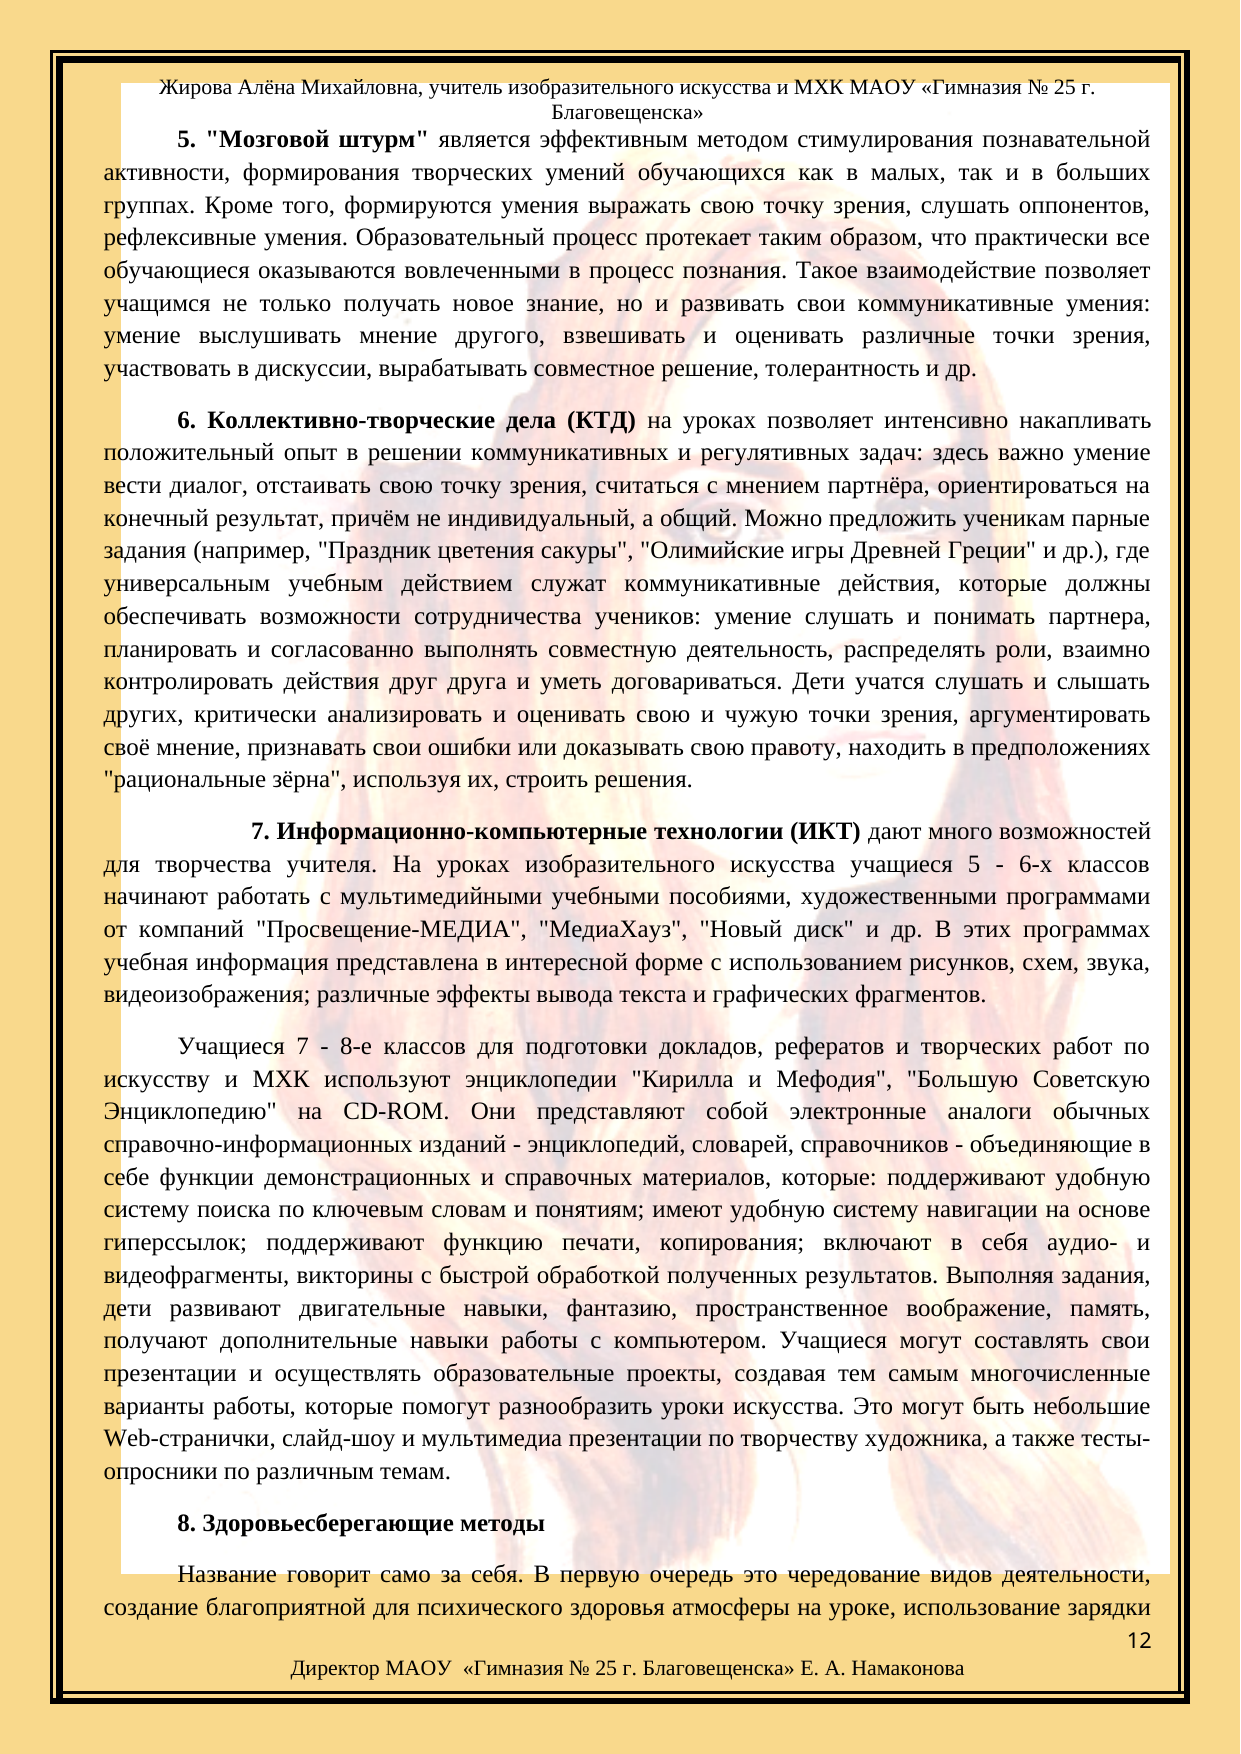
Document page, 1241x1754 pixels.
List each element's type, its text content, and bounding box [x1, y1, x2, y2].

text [103, 1559, 1152, 1621]
text 8. Здоровьесберегающие методы [103, 1508, 1152, 1536]
text 7. Информационно-компьютерные технологии (ИКТ) дают много возможностей для творчества учителя. На уроках изобразительного искусства учащиеся 5 - 6-х классов начинают работать с мультимедийными учебными пособиями, художественными программами от компаний "Просвещение-МЕДИА", "МедиаХауз", "Новый диск" и др. В этих программах учебная информация представлена в интересной форме с использованием рисунков, схем, звука, видеоизображения; различные эффекты вывода текста и графических фрагментов. [103, 816, 1152, 1008]
text 5. "Мозговой штурм" является эффективным методом стимулирования познавательной активности, формирования творческих умений обучающихся как в малых, так и в больших группах. Кроме того, формируются умения выражать свою точку зрения, слушать оппонентов, рефлексивные умения. Образовательный процесс протекает таким образом, что практически все обучающиеся оказываются вовлеченными в процесс познания. Такое взаимодействие позволяет учащимся не только получать новое знание, но и развивать свои коммуникативные умения: умение выслушивать мнение другого, взвешивать и оценивать различные точки зрения, участвовать в дискуссии, вырабатывать совместное решение, толерантность и др. [103, 124, 1152, 382]
text Учащиеся 7 - 8-е классов для подготовки докладов, рефератов и творческих работ по искусству и МХК используют энциклопедии "Кирилла и Мефодия", "Большую Советскую Энциклопедию" на CD-ROM. Они представляют собой электронные аналоги обычных справочно-информационных изданий - энциклопедий, словарей, справочников - объединяющие в себе функции демонстрационных и справочных материалов, которые: поддерживают удобную систему поиска по ключевым словам и понятиям; имеют удобную систему навигации на основе гиперссылок; поддерживают функцию печати, копирования; включают в себя аудио- и видеофрагменты, викторины с быстрой обработкой полученных результатов. Выполняя задания, дети развивают двигательные навыки, фантазию, пространственное воображение, память, получают дополнительные навыки работы с компьютером. Учащиеся могут составлять свои презентации и осуществлять образовательные проекты, создавая тем самым многочисленные варианты работы, которые помогут разнообразить уроки искусства. Это могут быть небольшие Web-странички, слайд-шоу и мультимедиа презентации по творчеству художника, а также тесты-опросники по различным темам. [103, 1031, 1152, 1485]
text 6. Коллективно-творческие дела (КТД) на уроках позволяет интенсивно накапливать положительный опыт в решении коммуникативных и регулятивных задач: здесь важно умение вести диалог, отстаивать свою точку зрения, считаться с мнением партнёра, ориентироваться на конечный результат, причём не индивидуальный, а общий. Можно предложить ученикам парные задания (например, "Праздник цветения сакуры", "Олимийские игры Древней Греции" и др.), где универсальным учебным действием служат коммуникативные действия, которые должны обеспечивать возможности сотрудничества учеников: умение слушать и понимать партнера, планировать и согласованно выполнять совместную деятельность, распределять роли, взаимно контролировать действия друг друга и уметь договариваться. Дети учатся слушать и слышать других, критически анализировать и оценивать свою и чужую точки зрения, аргументировать своё мнение, признавать свои ошибки или доказывать свою правоту, находить в предположениях "рациональные зёрна", используя их, строить решения. [103, 405, 1152, 793]
